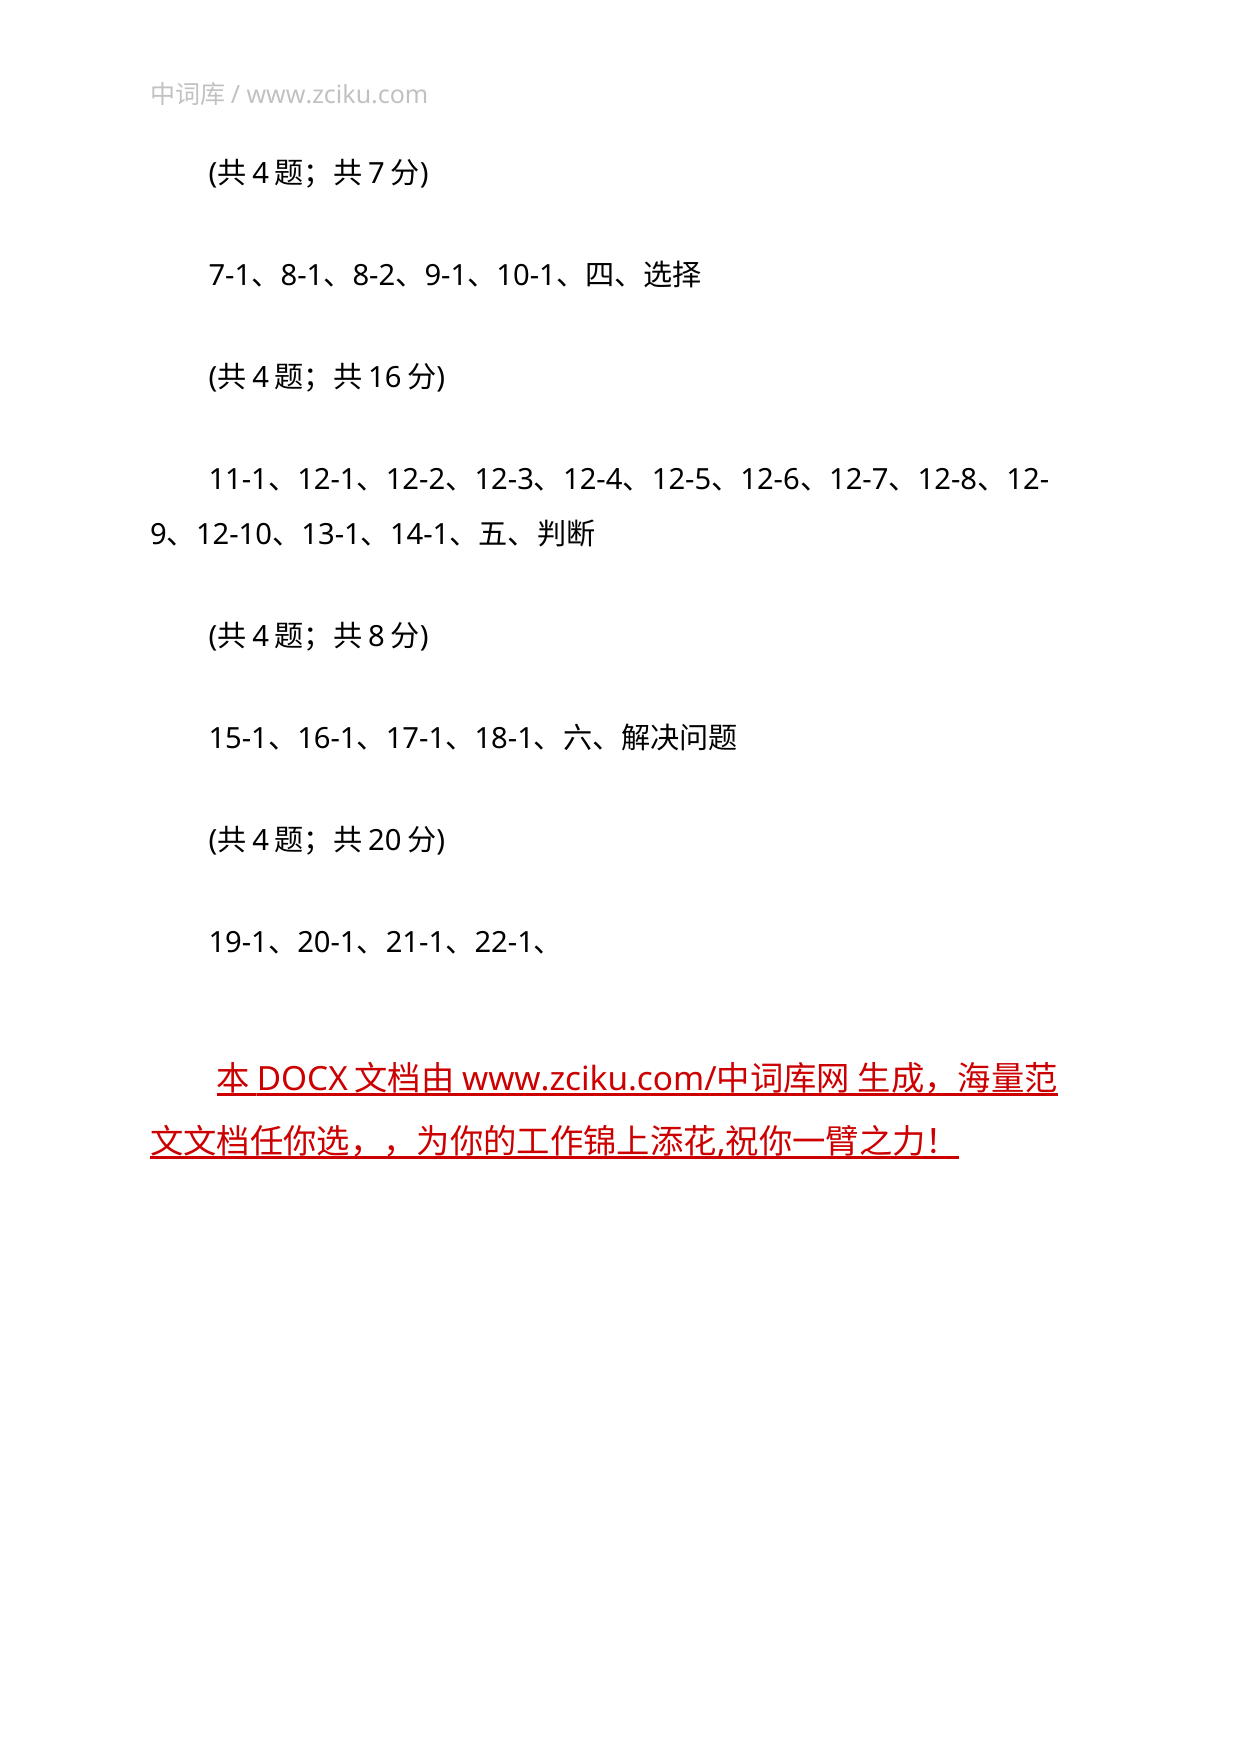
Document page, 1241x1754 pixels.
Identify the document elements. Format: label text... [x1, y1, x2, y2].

text 19-1、20-1、21-1、22-1、 [150, 919, 1090, 961]
text 7-1、8-1、8-2、9-1、10-1、四、选择 [150, 252, 1090, 294]
text (共4题；共20分) [150, 817, 1090, 859]
text (共4题；共8分) [150, 613, 1090, 655]
text 本DOCX文档由 www.zciku.com/中词库网 生成，海量范文文档任你选，，为你的工作锦上添花,祝你一臂之力！ [150, 1052, 1090, 1163]
text (共4题；共16分) [150, 354, 1090, 396]
text (共4题；共7分) [150, 150, 1090, 192]
text 11-1、12-1、12-2、12-3、12-4、12-5、12-6、12-7、12-8、12-9、12-10、13-1、14-1、五、判断 [150, 456, 1090, 553]
text 15-1、16-1、17-1、18-1、六、解决问题 [150, 715, 1090, 757]
